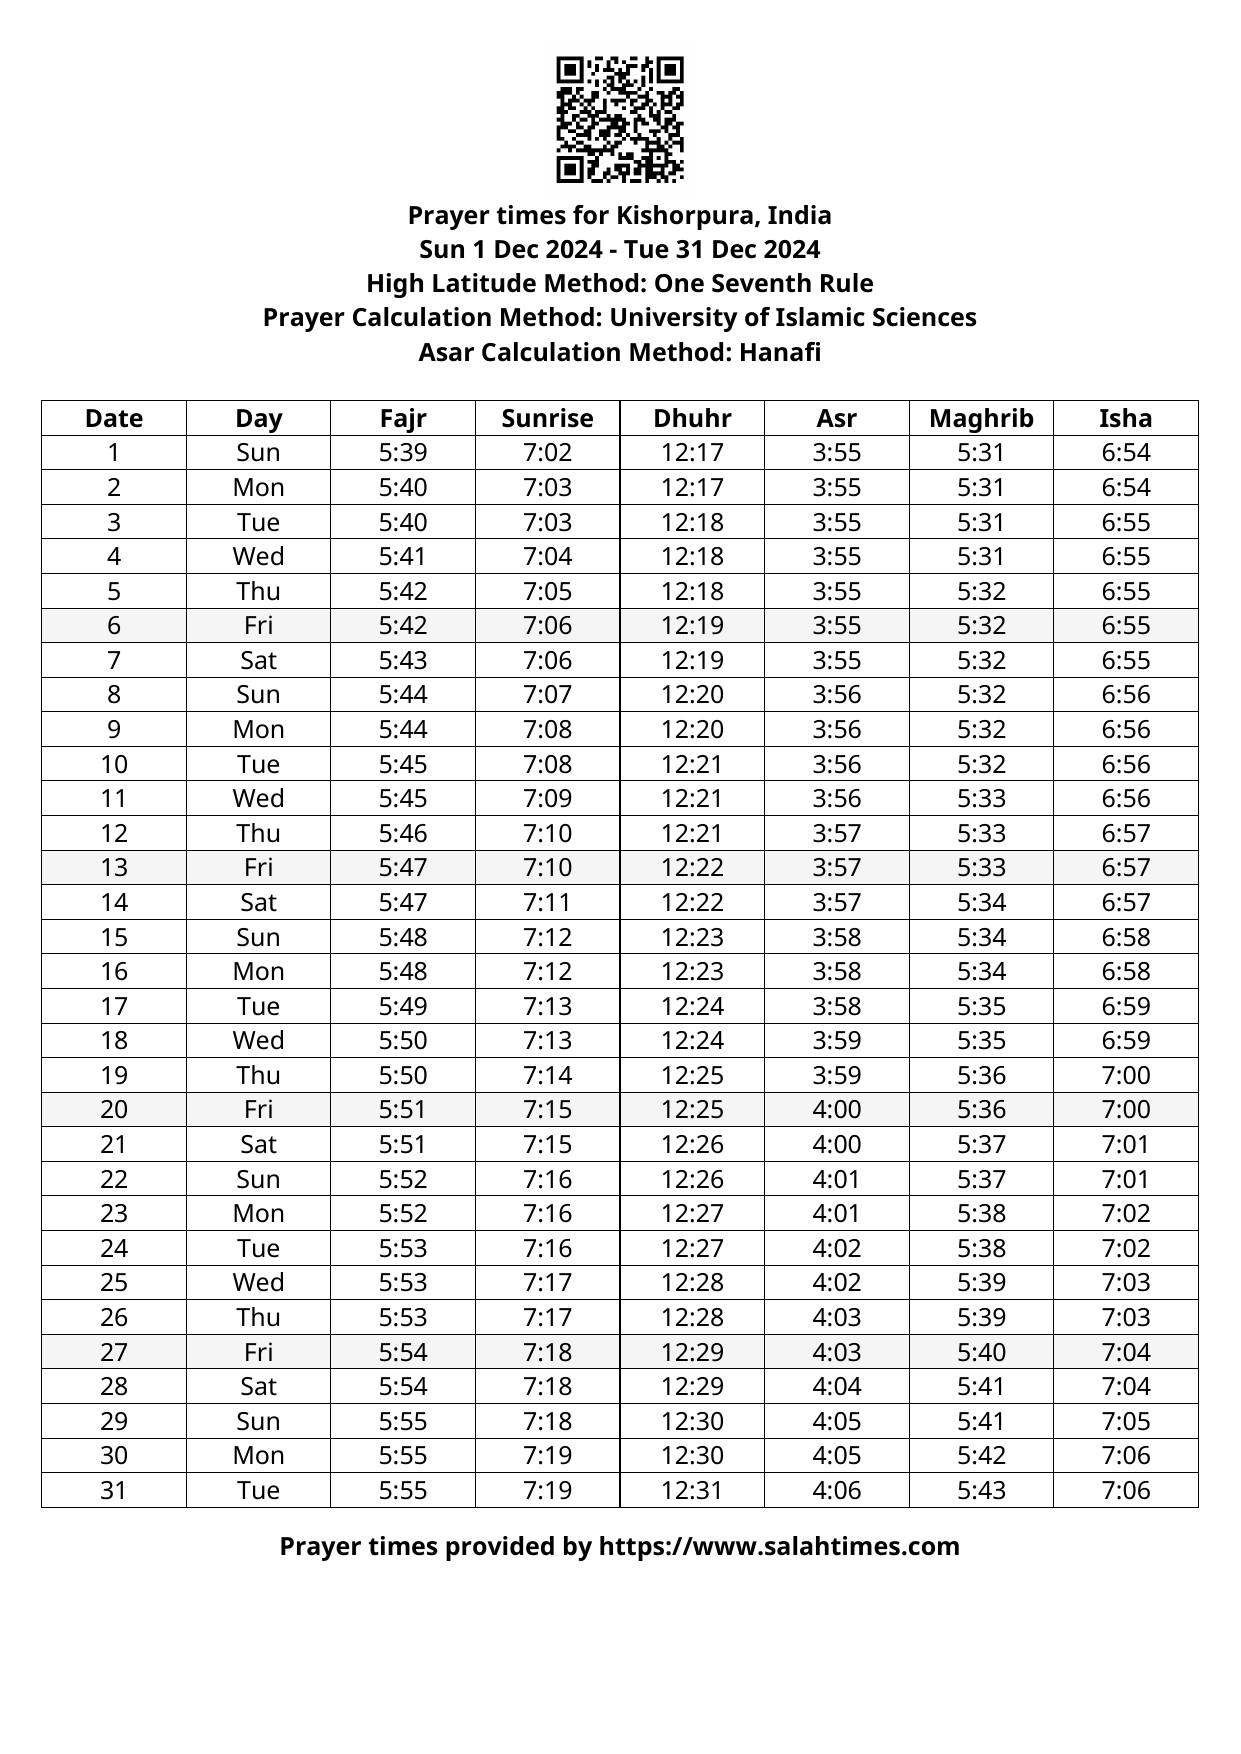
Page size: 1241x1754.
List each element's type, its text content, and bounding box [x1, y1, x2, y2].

table_cell 5:38 [910, 1196, 1053, 1230]
table_cell 5:55 [331, 1404, 475, 1437]
table_cell 5:54 [331, 1335, 475, 1368]
table_header Dhuhr [621, 401, 764, 434]
table_cell 6:55 [1054, 609, 1198, 642]
table_cell 7 [42, 643, 186, 677]
table_cell 5:32 [910, 712, 1053, 746]
table_cell 12:22 [621, 885, 764, 919]
table_cell 7:06 [476, 643, 619, 677]
table_cell 20 [42, 1093, 186, 1126]
table_cell 12:29 [621, 1335, 764, 1368]
table_cell 7:01 [1054, 1162, 1198, 1195]
table_cell 7:16 [476, 1162, 619, 1195]
table_cell 3:58 [765, 989, 909, 1022]
table_cell 7:15 [476, 1127, 619, 1161]
table_header Sunrise [476, 401, 619, 434]
table_cell 3:56 [765, 781, 909, 815]
table_cell Tue [187, 747, 330, 780]
table_cell 5:32 [910, 747, 1053, 780]
table_cell 12 [42, 816, 186, 849]
table_cell 5:43 [331, 643, 475, 677]
table_cell 5:44 [331, 712, 475, 746]
table_cell 5:55 [331, 1473, 475, 1507]
table_cell 12:19 [621, 643, 764, 677]
table_cell 3:58 [765, 954, 909, 988]
table_cell 5:37 [910, 1127, 1053, 1161]
table_cell 5:35 [910, 989, 1053, 1022]
table_cell Fri [187, 1093, 330, 1126]
table_header Maghrib [910, 401, 1053, 434]
table_cell 6:57 [1054, 851, 1198, 884]
table_cell 5:36 [910, 1093, 1053, 1126]
table_cell 7:06 [1054, 1473, 1198, 1507]
table_cell 7:19 [476, 1439, 619, 1472]
table_cell 7:14 [476, 1058, 619, 1092]
table_cell 3:58 [765, 920, 909, 953]
table_header Day [187, 401, 330, 434]
text Sun 1 Dec 2024 - Tue 31 Dec 2024 [42, 232, 1198, 266]
table_cell 6:54 [1054, 470, 1198, 504]
table_cell 6:55 [1054, 574, 1198, 607]
table_cell Sun [187, 436, 330, 469]
text High Latitude Method: One Seventh Rule [42, 266, 1198, 300]
table_cell 5:55 [331, 1439, 475, 1472]
table_cell 9 [42, 712, 186, 746]
table_cell Mon [187, 954, 330, 988]
table_cell 5:50 [331, 1024, 475, 1057]
table_cell 4:01 [765, 1196, 909, 1230]
table_cell 6:59 [1054, 989, 1198, 1022]
table_cell 5:51 [331, 1093, 475, 1126]
table_cell 4 [42, 539, 186, 573]
table_cell 7:18 [476, 1369, 619, 1403]
picture [542, 41, 699, 198]
table_cell 12:23 [621, 920, 764, 953]
table_cell Mon [187, 712, 330, 746]
table_cell 7:01 [1054, 1127, 1198, 1161]
table_cell 5:36 [910, 1058, 1053, 1092]
table_cell 12:22 [621, 851, 764, 884]
table_cell 6:58 [1054, 920, 1198, 953]
table_cell 12:17 [621, 436, 764, 469]
table_cell 5:50 [331, 1058, 475, 1092]
table_cell 5:47 [331, 885, 475, 919]
table_cell 7:16 [476, 1231, 619, 1264]
table_cell 7:02 [1054, 1231, 1198, 1264]
table_cell 10 [42, 747, 186, 780]
table_cell 7:04 [1054, 1369, 1198, 1403]
table_cell 12:30 [621, 1439, 764, 1472]
table_cell 11 [42, 781, 186, 815]
table_cell 7:17 [476, 1300, 619, 1334]
table_cell 4:05 [765, 1439, 909, 1472]
table_cell Wed [187, 781, 330, 815]
table_cell 7:10 [476, 816, 619, 849]
table_cell Wed [187, 539, 330, 573]
table_cell 6:59 [1054, 1024, 1198, 1057]
table_cell 6:56 [1054, 747, 1198, 780]
table_cell 5:32 [910, 643, 1053, 677]
table_cell 12:18 [621, 505, 764, 538]
table_cell 5:41 [910, 1369, 1053, 1403]
table_cell 7:06 [1054, 1439, 1198, 1472]
table_cell 5:51 [331, 1127, 475, 1161]
table_cell 5:35 [910, 1024, 1053, 1057]
table_cell 24 [42, 1231, 186, 1264]
table_header Date [42, 401, 186, 434]
table_cell 5:53 [331, 1266, 475, 1299]
table_cell 7:12 [476, 954, 619, 988]
table_cell 7:03 [476, 505, 619, 538]
table_cell Sun [187, 678, 330, 711]
table_cell 5:31 [910, 505, 1053, 538]
table_cell 3:55 [765, 470, 909, 504]
table_cell 4:01 [765, 1162, 909, 1195]
table_cell Sun [187, 1162, 330, 1195]
table_cell 6:56 [1054, 678, 1198, 711]
table_cell 7:04 [476, 539, 619, 573]
table_cell 5:43 [910, 1473, 1053, 1507]
table_cell 5:44 [331, 678, 475, 711]
table_cell 5:31 [910, 470, 1053, 504]
table_cell Sat [187, 1127, 330, 1161]
table_cell 19 [42, 1058, 186, 1092]
table_cell 7:07 [476, 678, 619, 711]
table_cell 6:54 [1054, 436, 1198, 469]
table_cell 5:54 [331, 1369, 475, 1403]
table_cell 3 [42, 505, 186, 538]
table_cell 4:03 [765, 1300, 909, 1334]
table_cell 5:34 [910, 885, 1053, 919]
table_cell 5:34 [910, 920, 1053, 953]
table_cell 7:12 [476, 920, 619, 953]
table_cell 7:04 [1054, 1335, 1198, 1368]
table_cell 5:42 [910, 1439, 1053, 1472]
table_cell 6:55 [1054, 505, 1198, 538]
table_cell 5:52 [331, 1196, 475, 1230]
table_cell 30 [42, 1439, 186, 1472]
table_cell 12:21 [621, 816, 764, 849]
table_cell 25 [42, 1266, 186, 1299]
table_cell 5:37 [910, 1162, 1053, 1195]
table_cell 3:56 [765, 678, 909, 711]
table_cell 26 [42, 1300, 186, 1334]
table_cell 7:18 [476, 1335, 619, 1368]
table_cell 22 [42, 1162, 186, 1195]
table_cell 7:03 [1054, 1266, 1198, 1299]
table_cell 7:18 [476, 1404, 619, 1437]
table_cell 3:55 [765, 539, 909, 573]
table_cell Sat [187, 1369, 330, 1403]
table_cell 7:08 [476, 712, 619, 746]
table_cell 12:26 [621, 1127, 764, 1161]
table_cell Mon [187, 1439, 330, 1472]
table_cell 6:56 [1054, 712, 1198, 746]
table_cell 8 [42, 678, 186, 711]
table_cell 3:57 [765, 851, 909, 884]
table_cell 3:57 [765, 885, 909, 919]
table_cell 6:55 [1054, 643, 1198, 677]
table_cell Wed [187, 1266, 330, 1299]
table_cell 3:56 [765, 712, 909, 746]
table_cell 12:28 [621, 1300, 764, 1334]
table_cell Mon [187, 1196, 330, 1230]
table_cell 5:39 [331, 436, 475, 469]
table_cell 5:45 [331, 747, 475, 780]
table_cell 5:49 [331, 989, 475, 1022]
table_cell 5:46 [331, 816, 475, 849]
table_cell 5:33 [910, 851, 1053, 884]
table_cell Mon [187, 470, 330, 504]
table_cell 3:59 [765, 1058, 909, 1092]
table_cell 3:59 [765, 1024, 909, 1057]
table_cell 12:31 [621, 1473, 764, 1507]
table_cell 17 [42, 989, 186, 1022]
table_cell 12:29 [621, 1369, 764, 1403]
table_cell 5:39 [910, 1266, 1053, 1299]
table_cell Sat [187, 643, 330, 677]
table_cell 5 [42, 574, 186, 607]
table_cell 6 [42, 609, 186, 642]
table_cell 12:23 [621, 954, 764, 988]
text Asar Calculation Method: Hanafi [42, 334, 1198, 368]
table_cell 13 [42, 851, 186, 884]
table_cell 3:56 [765, 747, 909, 780]
table_cell 5:53 [331, 1231, 475, 1264]
table_cell 5:40 [331, 470, 475, 504]
table_cell Fri [187, 1335, 330, 1368]
table_cell 6:58 [1054, 954, 1198, 988]
table_cell 12:28 [621, 1266, 764, 1299]
table_cell 7:06 [476, 609, 619, 642]
table_cell 5:32 [910, 678, 1053, 711]
table_cell 6:56 [1054, 781, 1198, 815]
table_cell Sun [187, 1404, 330, 1437]
table_cell 5:52 [331, 1162, 475, 1195]
table_cell 5:42 [331, 609, 475, 642]
table_cell 12:20 [621, 712, 764, 746]
table_cell Thu [187, 816, 330, 849]
table_cell 29 [42, 1404, 186, 1437]
table_cell 4:00 [765, 1127, 909, 1161]
table_cell 6:57 [1054, 885, 1198, 919]
table_cell 7:19 [476, 1473, 619, 1507]
table_cell 7:02 [476, 436, 619, 469]
table_cell 21 [42, 1127, 186, 1161]
table_cell 5:31 [910, 539, 1053, 573]
table_cell 12:17 [621, 470, 764, 504]
table_cell 4:02 [765, 1266, 909, 1299]
table_cell 15 [42, 920, 186, 953]
table_header Isha [1054, 401, 1198, 434]
table_cell Fri [187, 851, 330, 884]
text Prayer times for Kishorpura, India [42, 198, 1198, 232]
table_cell 7:03 [476, 470, 619, 504]
table_cell 27 [42, 1335, 186, 1368]
table_cell 12:21 [621, 781, 764, 815]
table_cell 4:02 [765, 1231, 909, 1264]
table_cell 7:17 [476, 1266, 619, 1299]
table_cell 12:24 [621, 989, 764, 1022]
table_cell 5:33 [910, 816, 1053, 849]
table_cell 2 [42, 470, 186, 504]
table_cell 5:45 [331, 781, 475, 815]
table_cell 6:57 [1054, 816, 1198, 849]
table_cell 4:06 [765, 1473, 909, 1507]
table_cell 5:47 [331, 851, 475, 884]
table_cell 12:21 [621, 747, 764, 780]
table_cell 5:34 [910, 954, 1053, 988]
table_cell 6:55 [1054, 539, 1198, 573]
table_cell Tue [187, 989, 330, 1022]
table_cell 14 [42, 885, 186, 919]
table_cell 7:00 [1054, 1058, 1198, 1092]
table_cell 7:10 [476, 851, 619, 884]
table_cell Thu [187, 1058, 330, 1092]
table_cell 3:55 [765, 643, 909, 677]
table_cell 12:30 [621, 1404, 764, 1437]
table_cell 5:48 [331, 954, 475, 988]
table_cell 7:00 [1054, 1093, 1198, 1126]
table_cell 5:42 [331, 574, 475, 607]
table_cell 7:05 [1054, 1404, 1198, 1437]
table_cell Tue [187, 1231, 330, 1264]
table_cell Thu [187, 574, 330, 607]
table_cell 5:41 [331, 539, 475, 573]
table_cell Sat [187, 885, 330, 919]
table_cell 12:24 [621, 1024, 764, 1057]
table_cell 5:41 [910, 1404, 1053, 1437]
table_cell 7:13 [476, 1024, 619, 1057]
table_cell 4:03 [765, 1335, 909, 1368]
table_cell 3:55 [765, 574, 909, 607]
table_cell 5:32 [910, 609, 1053, 642]
table_cell 4:05 [765, 1404, 909, 1437]
table_cell Sun [187, 920, 330, 953]
table_cell 5:53 [331, 1300, 475, 1334]
table_header Asr [765, 401, 909, 434]
table_cell 5:39 [910, 1300, 1053, 1334]
table_header Fajr [331, 401, 475, 434]
table_cell 7:08 [476, 747, 619, 780]
table_cell 12:18 [621, 539, 764, 573]
table_cell 1 [42, 436, 186, 469]
table_cell 7:03 [1054, 1300, 1198, 1334]
table_cell 31 [42, 1473, 186, 1507]
table_cell 3:57 [765, 816, 909, 849]
table_cell 5:40 [910, 1335, 1053, 1368]
table_cell 5:48 [331, 920, 475, 953]
text Prayer times provided by https://www.salahtimes.com [42, 1528, 1198, 1563]
table_cell Wed [187, 1024, 330, 1057]
table_cell 5:38 [910, 1231, 1053, 1264]
table_cell 7:15 [476, 1093, 619, 1126]
table_cell 3:55 [765, 505, 909, 538]
table_cell 7:09 [476, 781, 619, 815]
table_cell 5:31 [910, 436, 1053, 469]
table_cell 4:00 [765, 1093, 909, 1126]
table_cell 4:04 [765, 1369, 909, 1403]
table_cell 7:05 [476, 574, 619, 607]
table_cell 18 [42, 1024, 186, 1057]
table_cell 3:55 [765, 436, 909, 469]
table_cell 16 [42, 954, 186, 988]
text Prayer Calculation Method: University of Islamic Sciences [42, 300, 1198, 334]
table_cell 5:33 [910, 781, 1053, 815]
table_cell 7:02 [1054, 1196, 1198, 1230]
table_cell Tue [187, 1473, 330, 1507]
table_cell 12:27 [621, 1196, 764, 1230]
table_cell 7:13 [476, 989, 619, 1022]
table_cell 7:16 [476, 1196, 619, 1230]
table_cell 5:40 [331, 505, 475, 538]
table_cell 12:25 [621, 1093, 764, 1126]
table_cell 12:26 [621, 1162, 764, 1195]
table_cell Thu [187, 1300, 330, 1334]
table_cell 12:19 [621, 609, 764, 642]
table_cell 3:55 [765, 609, 909, 642]
table_cell 23 [42, 1196, 186, 1230]
table_cell 12:25 [621, 1058, 764, 1092]
table_cell Fri [187, 609, 330, 642]
table_cell 7:11 [476, 885, 619, 919]
table_cell Tue [187, 505, 330, 538]
table_cell 12:18 [621, 574, 764, 607]
table_cell 28 [42, 1369, 186, 1403]
table_cell 5:32 [910, 574, 1053, 607]
table_cell 12:27 [621, 1231, 764, 1264]
table_cell 12:20 [621, 678, 764, 711]
